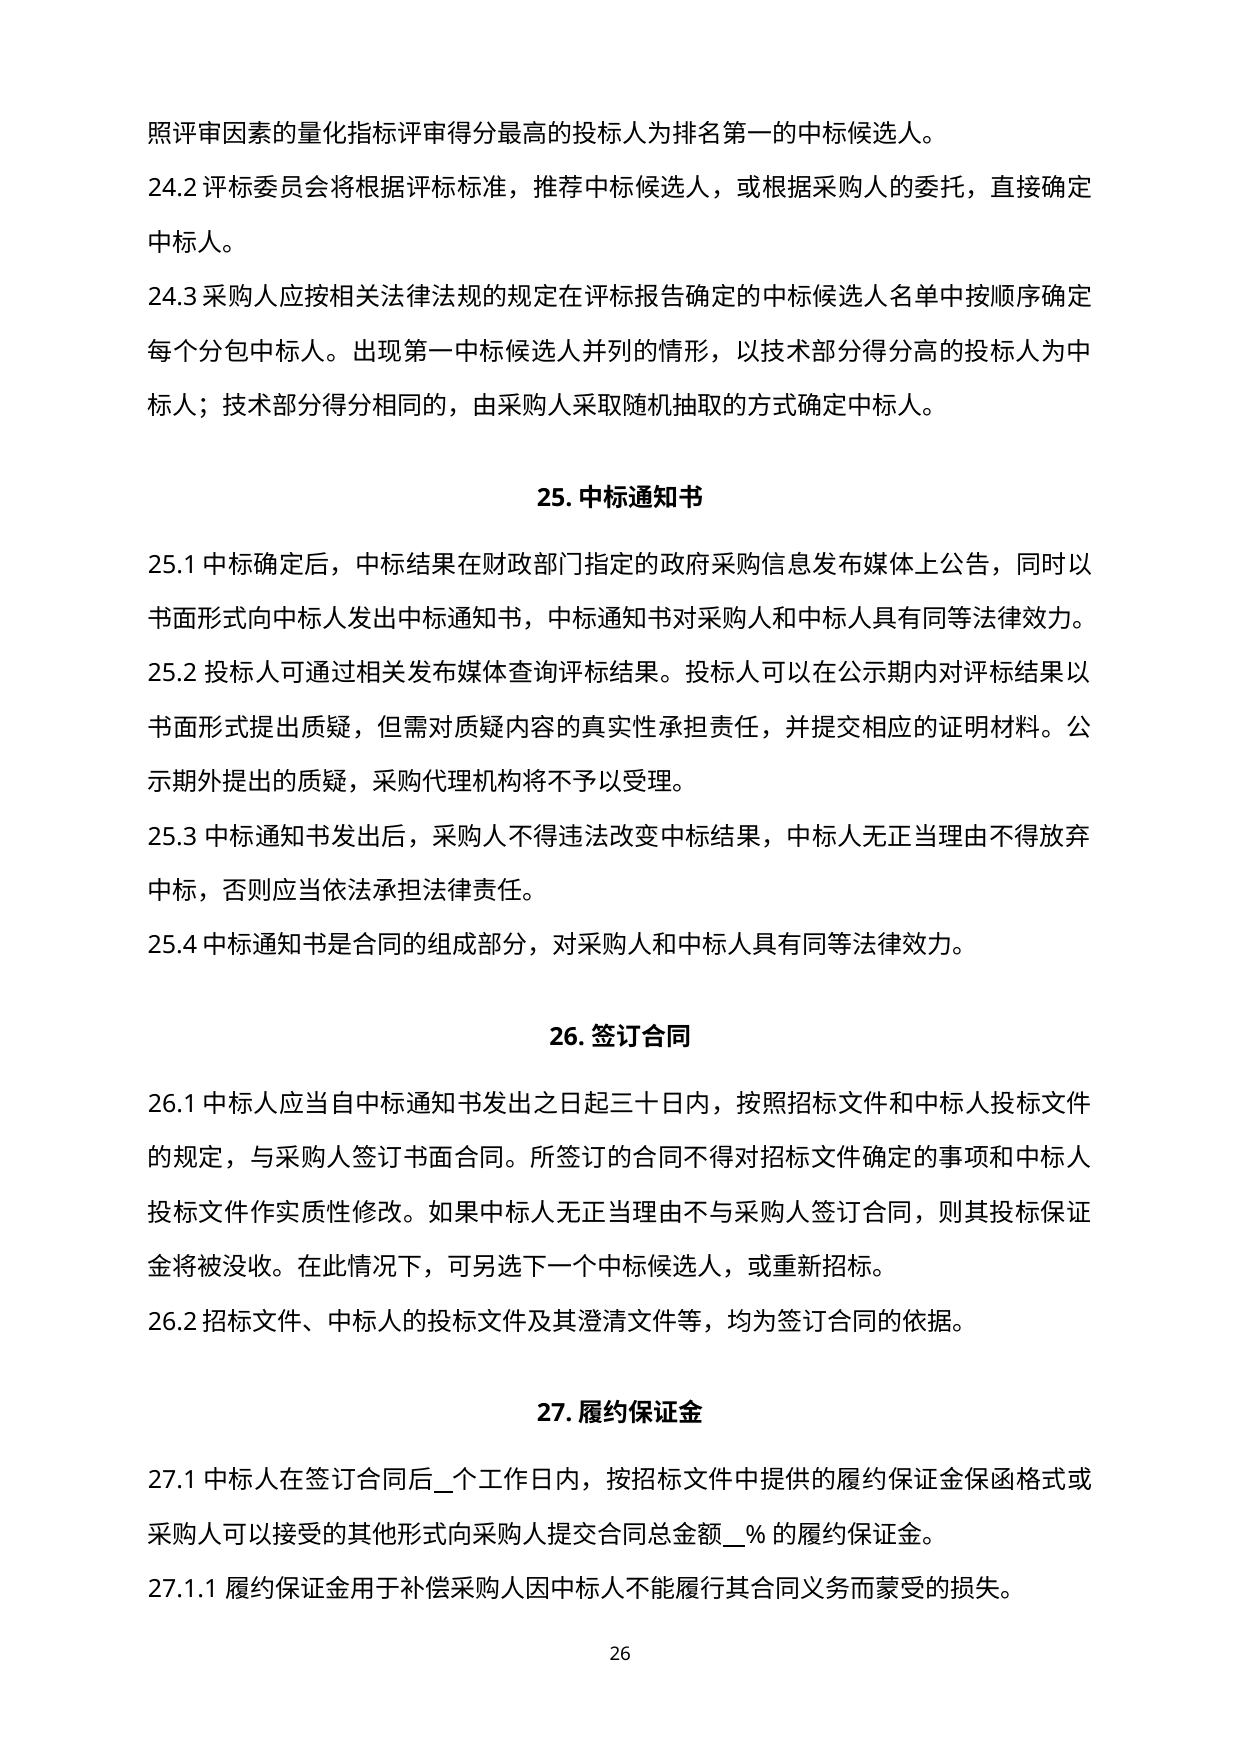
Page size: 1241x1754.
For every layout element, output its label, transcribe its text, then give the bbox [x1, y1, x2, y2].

text 27.1中标人在签订合同后 个工作日内，按招标文件中提供的履约保证金保函格式或采购人可以接受的其他形式向采购人提交合同总金额 % 的履约保证金。 [148, 1460, 1092, 1550]
text 25.2 投标人可通过相关发布媒体查询评标结果。投标人可以在公示期内对评标结果以书面形式提出质疑，但需对质疑内容的真实性承担责任，并提交相应的证明材料。公示期外提出的质疑，采购代理机构将不予以受理。 [147, 653, 1092, 798]
text 25.3 中标通知书发出后，采购人不得违法改变中标结果，中标人无正当理由不得放弃中标，否则应当依法承担法律责任。 [147, 816, 1092, 907]
text 26.1中标人应当自中标通知书发出之日起三十日内，按照招标文件和中标人投标文件的规定，与采购人签订书面合同。所签订的合同不得对招标文件确定的事项和中标人投标文件作实质性修改。如果中标人无正当理由不与采购人签订合同，则其投标保证金将被没收。在此情况下，可另选下一个中标候选人，或重新招标。 [148, 1083, 1092, 1283]
text 24.3采购人应按相关法律法规的规定在评标报告确定的中标候选人名单中按顺序确定每个分包中标人。出现第一中标候选人并列的情形，以技术部分得分高的投标人为中标人；技术部分得分相同的，由采购人采取随机抽取的方式确定中标人。 [148, 277, 1092, 422]
text 25.1中标确定后，中标结果在财政部门指定的政府采购信息发布媒体上公告，同时以书面形式向中标人发出中标通知书，中标通知书对采购人和中标人具有同等法律效力。 [148, 544, 1092, 635]
text 27.1.1 履约保证金用于补偿采购人因中标人不能履行其合同义务而蒙受的损失。 [148, 1568, 1092, 1605]
subtitle 27. 履约保证金 [148, 1393, 1092, 1429]
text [148, 113, 1092, 150]
text 24.2评标委员会将根据评标标准，推荐中标候选人，或根据采购人的委托，直接确定中标人。 [148, 168, 1092, 258]
text 26.2招标文件、中标人的投标文件及其澄清文件等，均为签订合同的依据。 [148, 1301, 1092, 1337]
text 25.4中标通知书是合同的组成部分，对采购人和中标人具有同等法律效力。 [147, 925, 1092, 961]
subtitle 25. 中标通知书 [148, 477, 1092, 513]
subtitle 26. 签订合同 [148, 1017, 1092, 1053]
